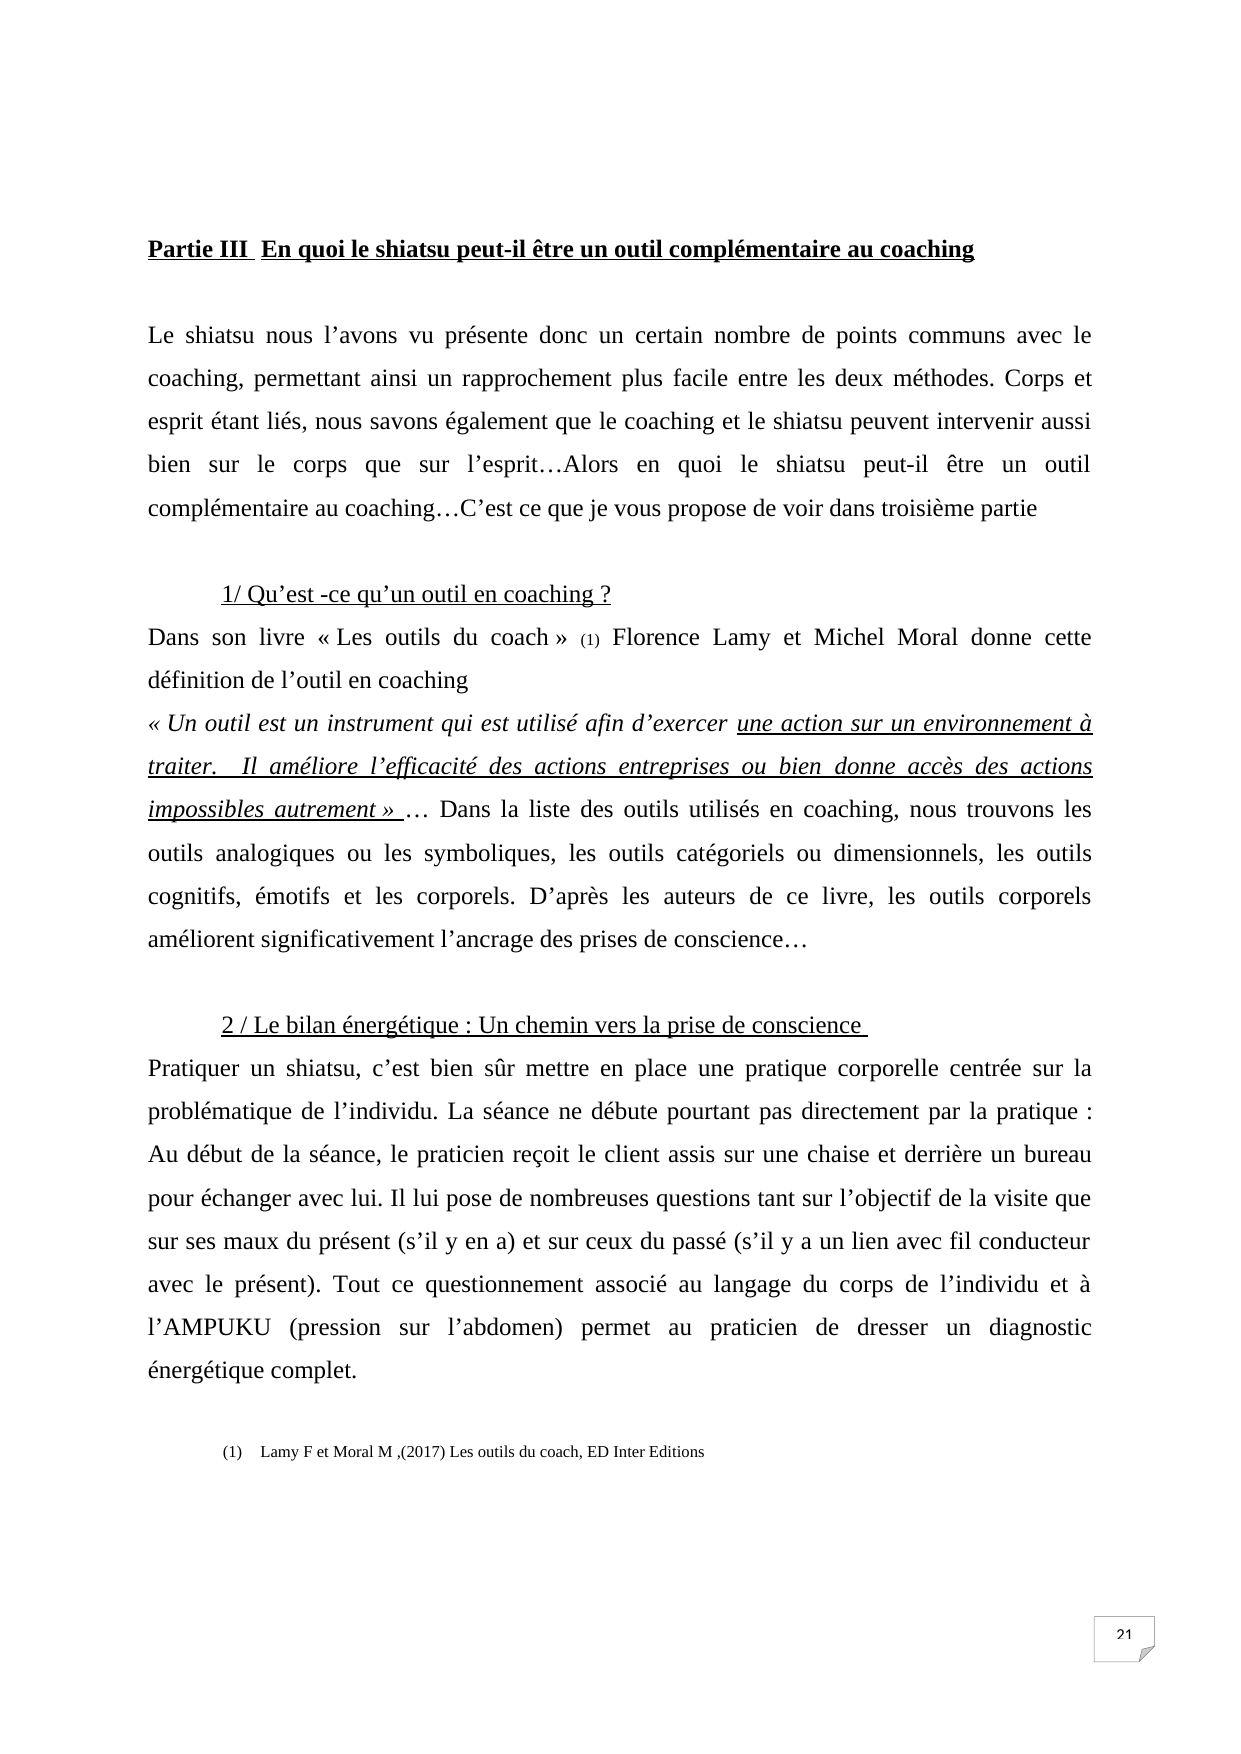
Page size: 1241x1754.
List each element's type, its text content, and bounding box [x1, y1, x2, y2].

list Lamy F et Moral M ,(2017) Les outils du coach, ED Inter Editions [223, 1441, 1093, 1461]
text « Un outil est un instrument qui est utilisé afin d’exercer une action sur un environnement à traiter. Il améliore l’efficacité des actions entreprises ou bien donne accès des actions impossibles autrement » … Dans la liste des outils utilisés en coaching, nous trouvons les outils analogiques ou les symboliques, les outils catégoriels ou dimensionnels, les outils cognitifs, émotifs et les corporels. D’après les auteurs de ce livre, les outils corporels améliorent significativement l’ancrage des prises de conscience… [148, 778, 1093, 953]
text Partie III En quoi le shiatsu peut-il être un outil complémentaire au coaching [148, 234, 1093, 263]
text 1/ Qu’est -ce qu’un outil en coaching ? [148, 579, 1093, 608]
text Dans son livre « Les outils du coach » (1) Florence Lamy et Michel Moral donne cette définition de l’outil en coaching [148, 622, 1093, 694]
text 2 / Le bilan énergétique : Un chemin vers la prise de conscience [148, 1010, 1093, 1039]
text « Un outil est un instrument qui est utilisé afin d’exercer une action sur un environnement à traiter. Il améliore l’efficacité des actions entreprises ou bien donne accès des actions impossibles autrement » … Dans la liste des outils utilisés en coaching, nous trouvons les outils analogiques ou les symboliques, les outils catégoriels ou dimensionnels, les outils cognitifs, émotifs et les corporels. D’après les auteurs de ce livre, les outils corporels améliorent significativement l’ancrage des prises de conscience… [148, 708, 1093, 776]
text Pratiquer un shiatsu, c’est bien sûr mettre en place une pratique corporelle centrée sur la problématique de l’individu. La séance ne débute pourtant pas directement par la pratique : Au début de la séance, le praticien reçoit le client assis sur une chaise et derrière un bureau pour échanger avec lui. Il lui pose de nombreuses questions tant sur l’objectif de la visite que sur ses maux du présent (s’il y en a) et sur ceux du passé (s’il y a un lien avec fil conducteur avec le présent). Tout ce questionnement associé au langage du corps de l’individu et à l’AMPUKU (pression sur l’abdomen) permet au praticien de dresser un diagnostic énergétique complet. [148, 1053, 1093, 1384]
text Le shiatsu nous l’avons vu présente donc un certain nombre de points communs avec le coaching, permettant ainsi un rapprochement plus facile entre les deux méthodes. Corps et esprit étant liés, nous savons également que le coaching et le shiatsu peuvent intervenir aussi bien sur le corps que sur l’esprit…Alors en quoi le shiatsu peut-il être un outil complémentaire au coaching…C’est ce que je vous propose de voir dans troisième partie [148, 320, 1093, 521]
